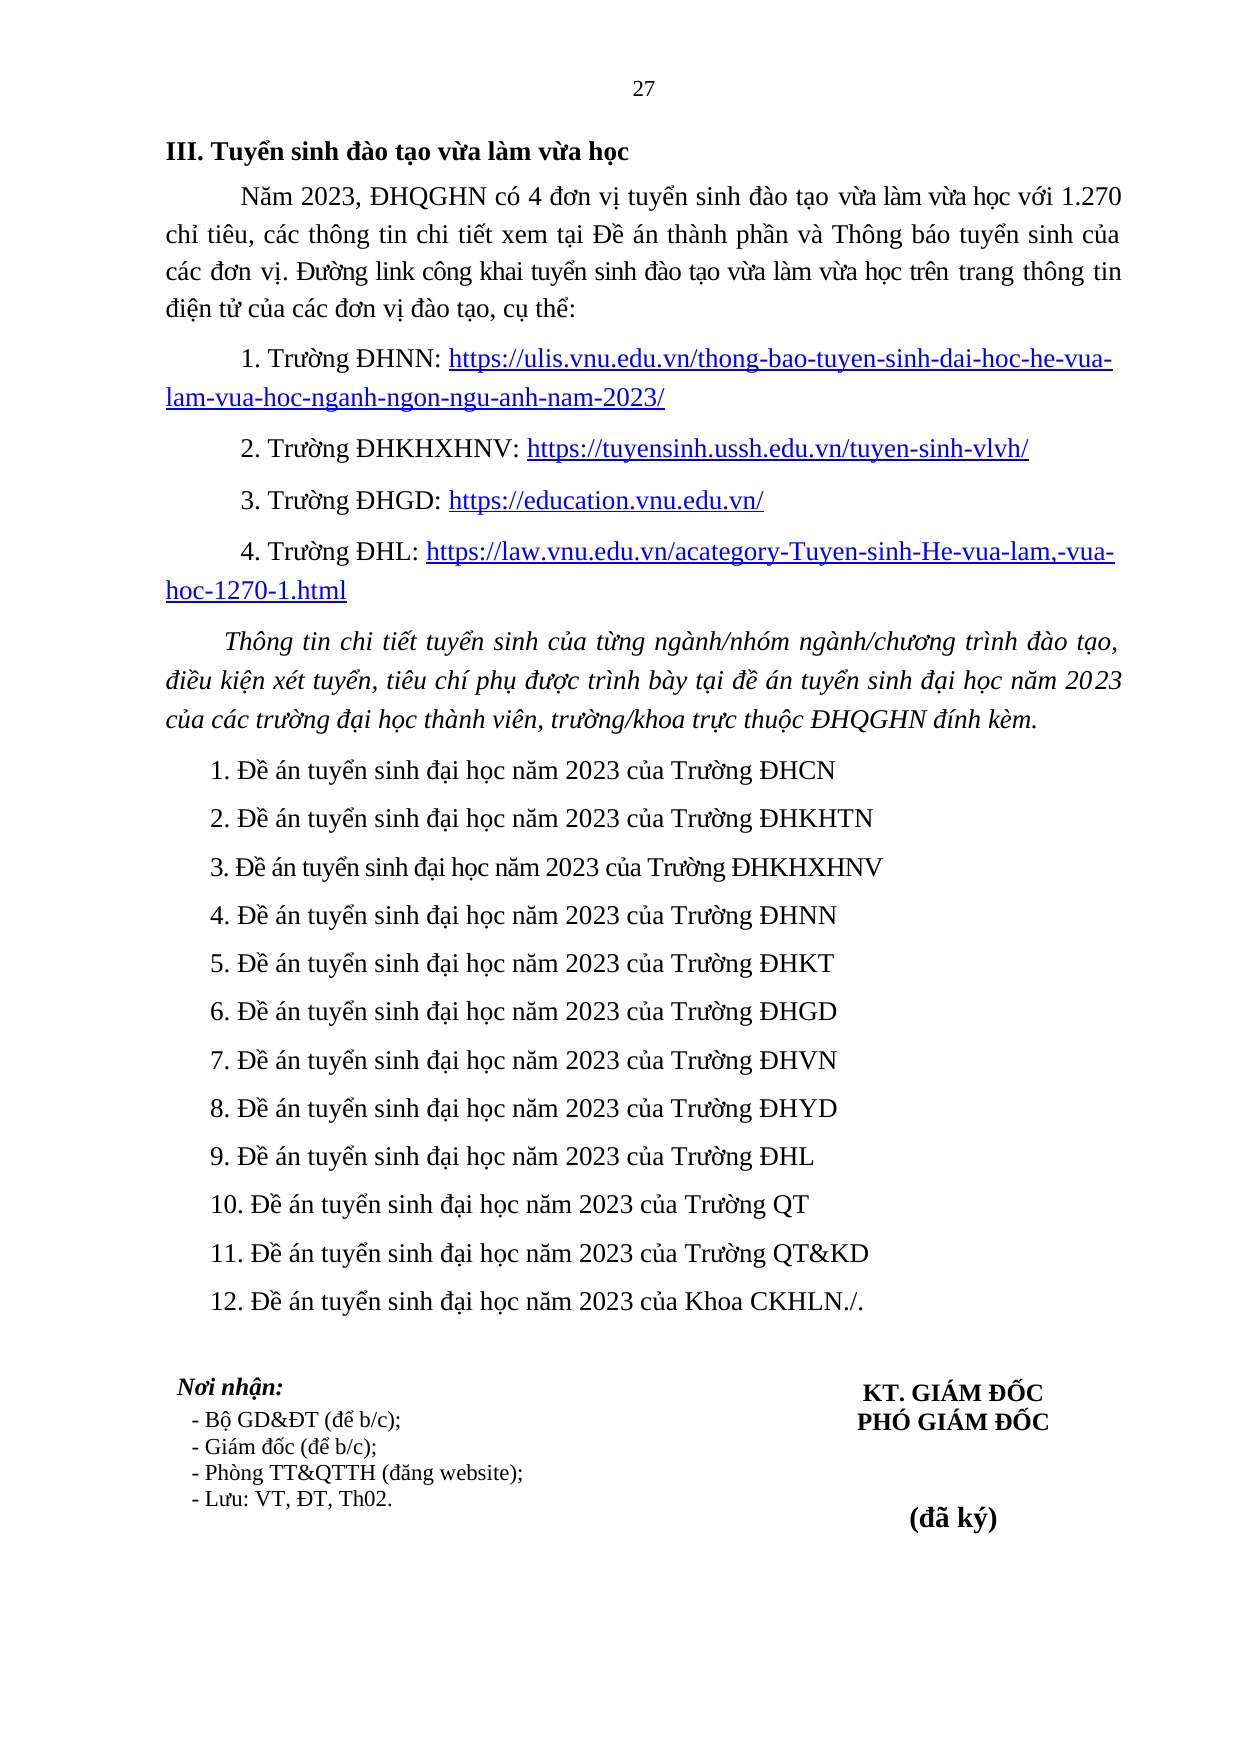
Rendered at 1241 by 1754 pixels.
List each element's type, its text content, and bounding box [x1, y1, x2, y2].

text 10. Đề án tuyển sinh đại học năm 2023 của Trường QT [165, 1188, 1122, 1219]
text 8. Đề án tuyển sinh đại học năm 2023 của Trường ĐHYD [165, 1092, 1122, 1123]
text 5. Đề án tuyển sinh đại học năm 2023 của Trường ĐHKT [165, 947, 1122, 978]
text 2. Trường ĐHKHXHNV: https://tuyensinh.ussh.edu.vn/tuyen-sinh-vlvh/ [165, 432, 1122, 463]
text 1. Trường ĐHNN: https://ulis.vnu.edu.vn/thong-bao-tuyen-sinh-dai-hoc-he-vua-lam-vua-hoc-nganh-ngon-ngu-anh-nam-2023/ [165, 342, 1122, 412]
text 6. Đề án tuyển sinh đại học năm 2023 của Trường ĐHGD [165, 996, 1122, 1027]
text 1. Đề án tuyển sinh đại học năm 2023 của Trường ĐHCN [165, 754, 1122, 786]
text Thông tin chi tiết tuyển sinh của từng ngành/nhóm ngành/chương trình đào tạo, điều kiện xét tuyển, tiêu chí phụ được trình bày tại đề án tuyển sinh đại học năm 2023 của các trường đại học thành viên, trường/khoa trực thuộc ĐHQGHN đính kèm. [165, 625, 1122, 734]
text 3. Trường ĐHGD: https://education.vnu.edu.vn/ [165, 484, 1122, 515]
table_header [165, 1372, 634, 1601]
text 9. Đề án tuyển sinh đại học năm 2023 của Trường ĐHL [165, 1140, 1122, 1171]
text Năm 2023, ĐHQGHN có 4 đơn vị tuyển sinh đào tạo vừa làm vừa học với 1.270 chỉ tiêu, các thông tin chi tiết xem tại Đề án thành phần và Thông báo tuyển sinh của các đơn vị. Đường link công khai tuyển sinh đào tạo vừa làm vừa học trên trang thông tin điện tử của các đơn vị đào tạo, cụ thể: [165, 181, 1122, 323]
text 4. Đề án tuyển sinh đại học năm 2023 của Trường ĐHNN [165, 899, 1122, 930]
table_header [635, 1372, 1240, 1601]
text 4. Trường ĐHL: https://law.vnu.edu.vn/acategory-Tuyen-sinh-He-vua-lam,-vua-hoc-1270-1.html [165, 535, 1122, 605]
text 11. Đề án tuyển sinh đại học năm 2023 của Trường QT&KD [165, 1237, 1122, 1268]
text 3. Đề án tuyển sinh đại học năm 2023 của Trường ĐHKHXHNV [165, 851, 1122, 882]
text 12. Đề án tuyển sinh đại học năm 2023 của Khoa CKHLN./. [165, 1285, 1122, 1316]
text 2. Đề án tuyển sinh đại học năm 2023 của Trường ĐHKHTN [165, 803, 1122, 834]
text III. Tuyển sinh đào tạo vừa làm vừa học [165, 135, 1122, 166]
text 7. Đề án tuyển sinh đại học năm 2023 của Trường ĐHVN [165, 1044, 1122, 1075]
